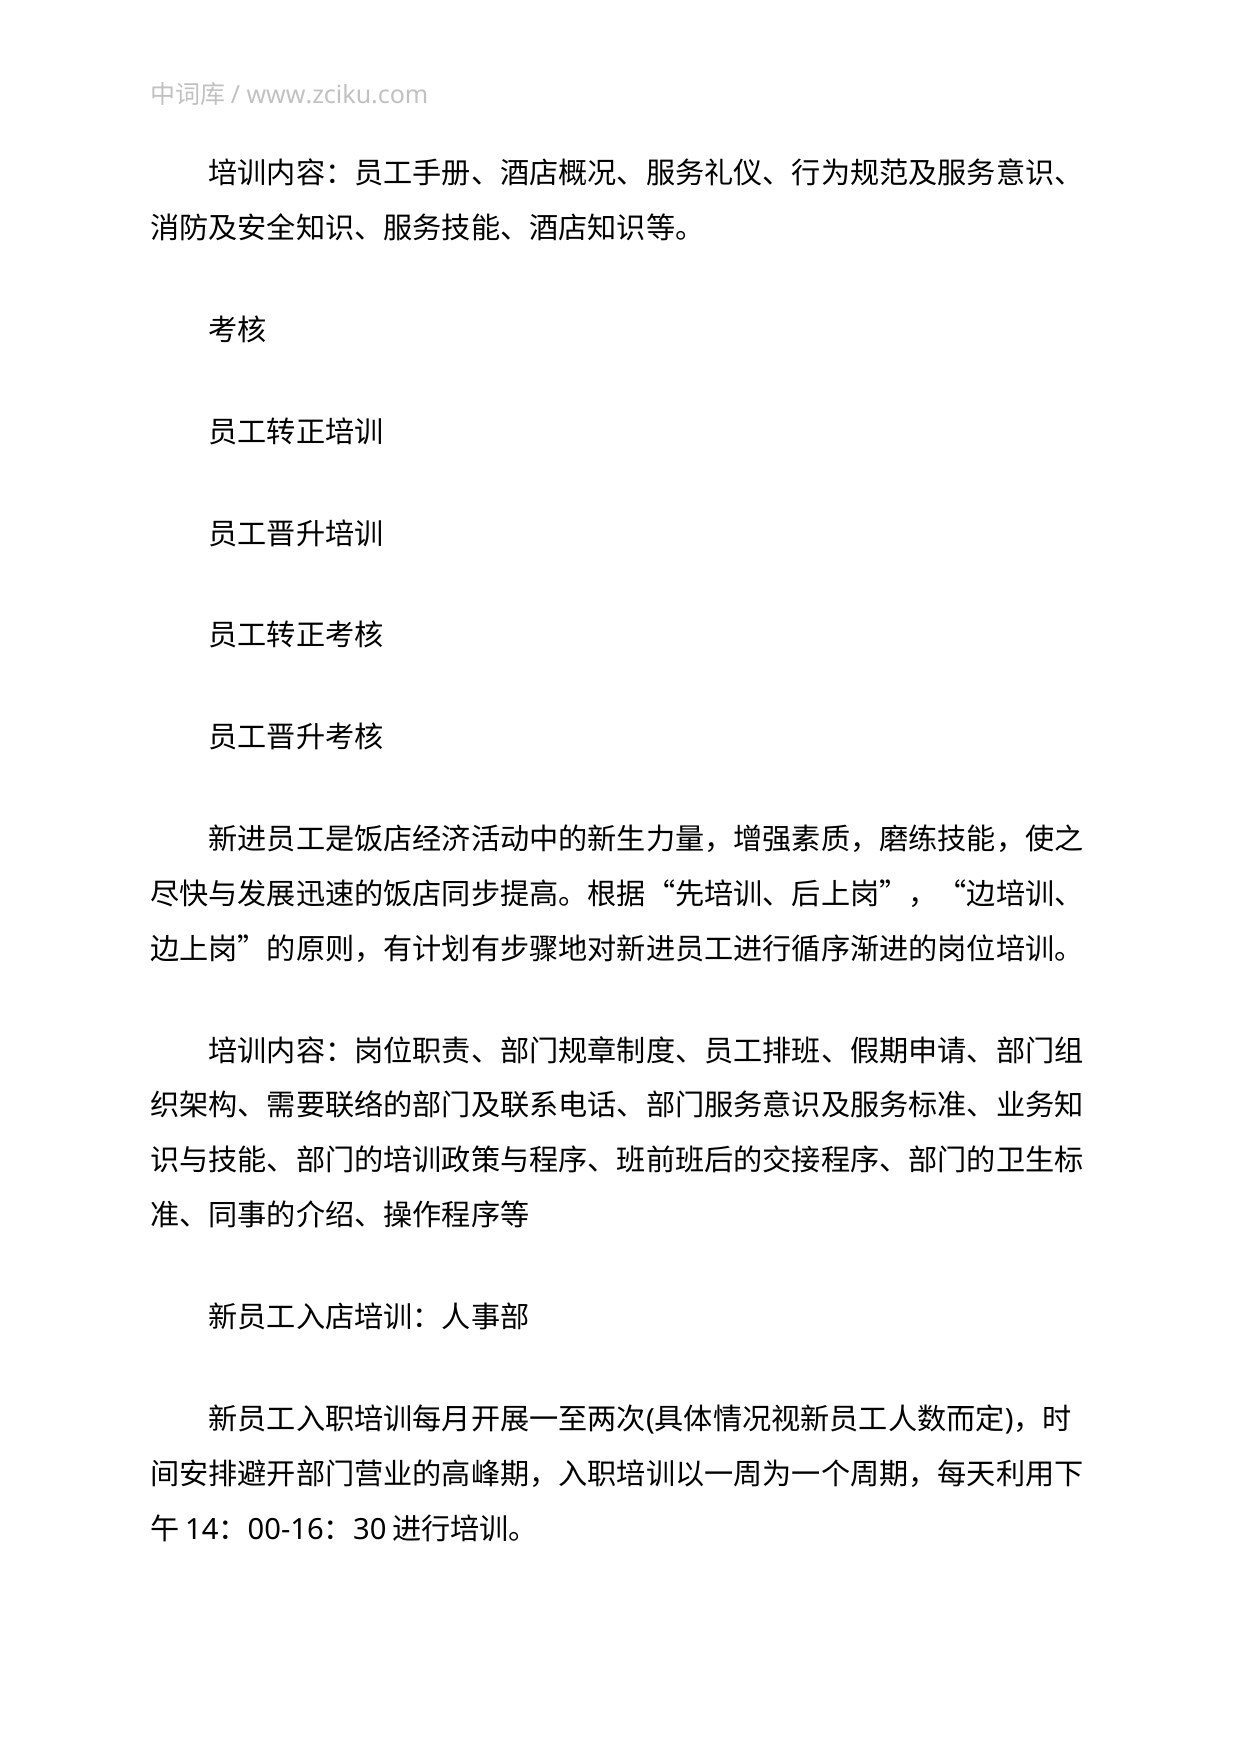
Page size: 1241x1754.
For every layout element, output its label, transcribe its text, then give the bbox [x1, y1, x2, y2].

text 考核 [150, 307, 1090, 349]
text 员工转正培训 [150, 408, 1090, 451]
text 培训内容：岗位职责、部门规章制度、员工排班、假期申请、部门组织架构、需要联络的部门及联系电话、部门服务意识及服务标准、业务知识与技能、部门的培训政策与程序、班前班后的交接程序、部门的卫生标准、同事的介绍、操作程序等 [150, 1027, 1090, 1234]
text 新进员工是饭店经济活动中的新生力量，增强素质，磨练技能，使之尽快与发展迅速的饭店同步提高。根据“先培训、后上岗”，“边培训、边上岗”的原则，有计划有步骤地对新进员工进行循序渐进的岗位培训。 [150, 816, 1090, 968]
text 员工晋升培训 [150, 510, 1090, 552]
text 员工晋升考核 [150, 714, 1090, 756]
text 员工转正考核 [150, 612, 1090, 654]
text 培训内容：员工手册、酒店概况、服务礼仪、行为规范及服务意识、消防及安全知识、服务技能、酒店知识等。 [150, 150, 1090, 247]
text 新员工入职培训每月开展一至两次(具体情况视新员工人数而定)，时间安排避开部门营业的高峰期，入职培训以一周为一个周期，每天利用下午14：00-16：30进行培训。 [150, 1395, 1090, 1548]
text 新员工入店培训：人事部 [150, 1293, 1090, 1336]
